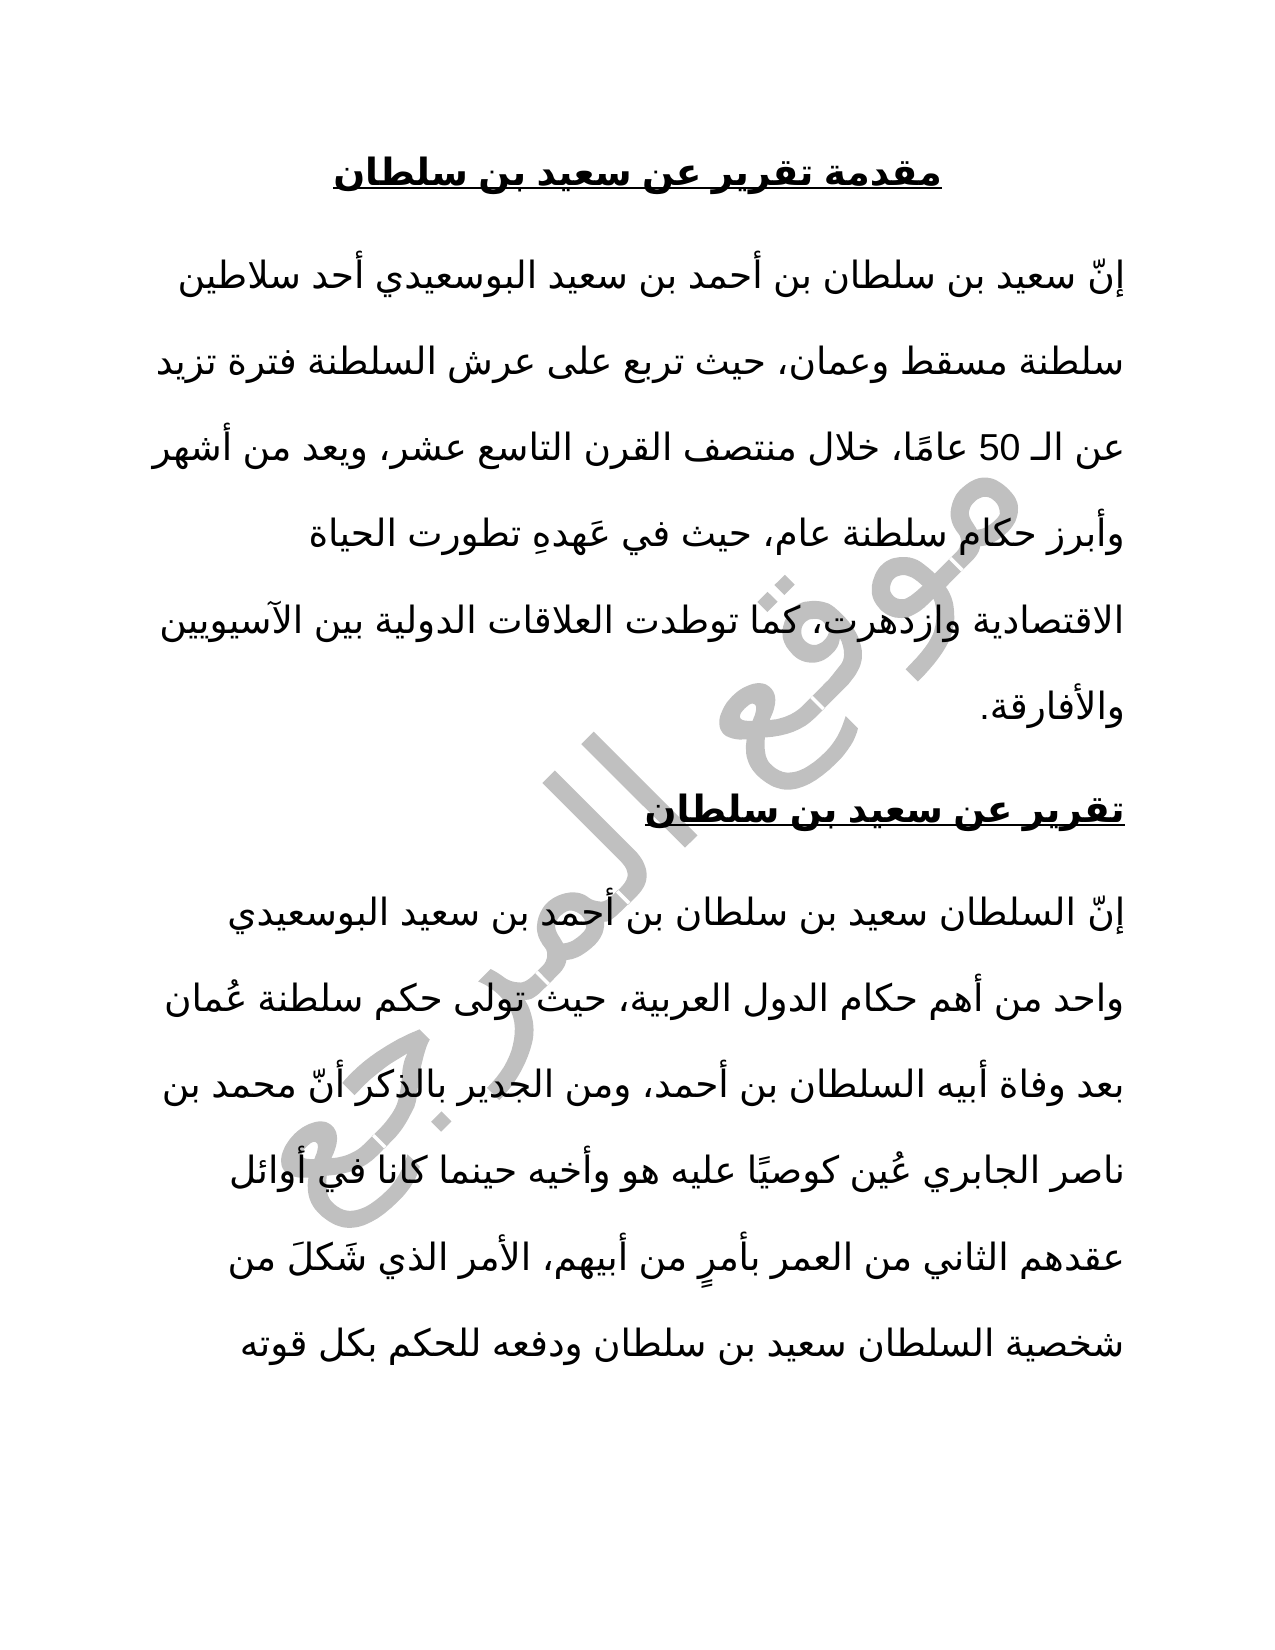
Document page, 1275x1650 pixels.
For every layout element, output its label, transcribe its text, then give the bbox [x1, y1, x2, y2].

text تقرير عن سعيد بن سلطان [150, 787, 1125, 830]
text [150, 890, 1125, 1364]
text إنّ سعيد بن سلطان بن أحمد بن سعيد البوسعيدي أحد سلاطين سلطنة مسقط وعمان، حيث تربع على عرش السلطنة فترة تزيد عن الـ 50 عامًا، خلال منتصف القرن التاسع عشر، ويعد من أشهر وأبرز حكام سلطنة عام، حيث في عَهدهِ تطورت الحياة الاقتصادية وازدهرت، كما توطدت العلاقات الدولية بين الآسيويين والأفارقة. [150, 253, 1125, 727]
text مقدمة تقرير عن سعيد بن سلطان [150, 150, 1125, 193]
